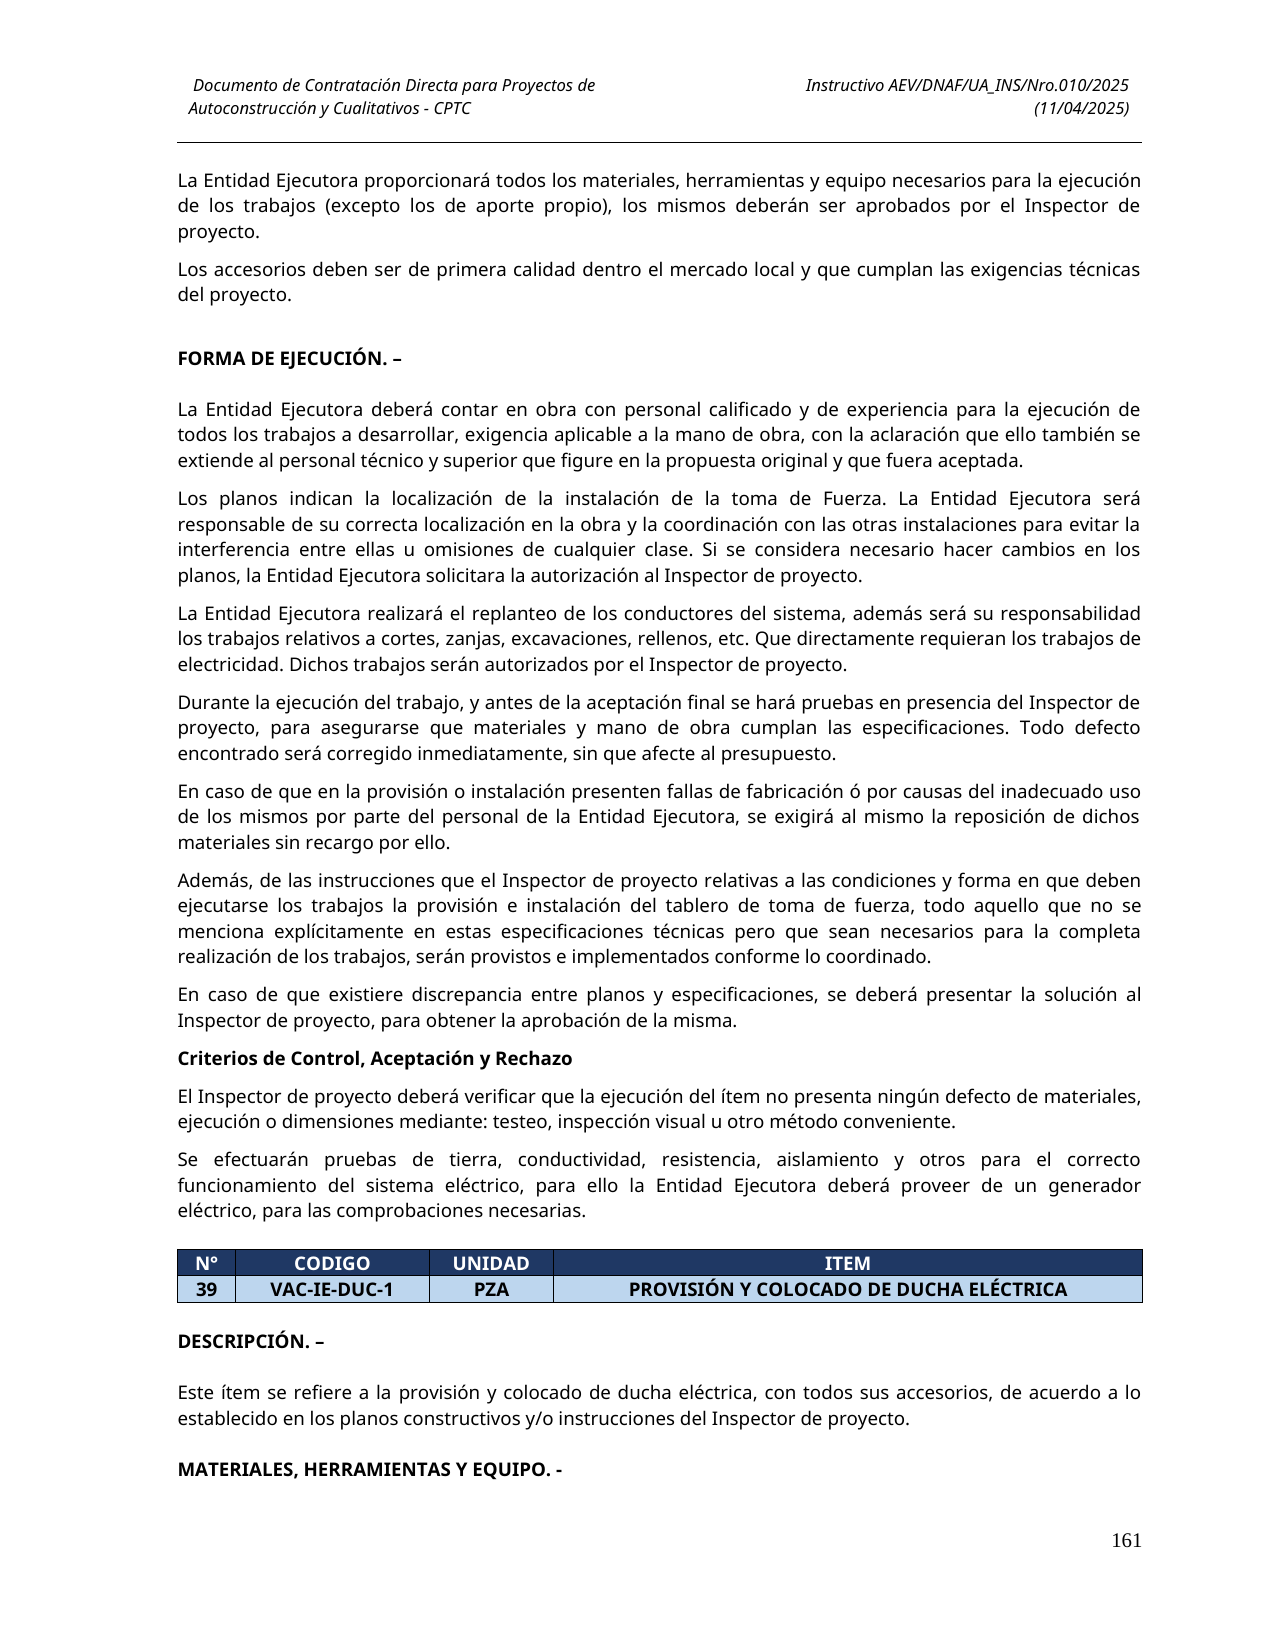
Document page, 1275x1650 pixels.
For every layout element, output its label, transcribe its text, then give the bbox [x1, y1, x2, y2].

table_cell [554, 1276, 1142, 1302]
text DESCRIPCIÓN. – [177, 1328, 1142, 1354]
text La Entidad Ejecutora proporcionará todos los materiales, herramientas y equipo necesarios para la ejecución de los trabajos (excepto los de aporte propio), los mismos deberán ser aprobados por el Inspector de proyecto. [177, 167, 1142, 244]
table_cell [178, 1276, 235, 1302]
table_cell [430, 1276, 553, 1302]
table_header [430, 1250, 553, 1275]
text Además, de las instrucciones que el Inspector de proyecto relativas a las condiciones y forma en que deben ejecutarse los trabajos la provisión e instalación del tablero de toma de fuerza, todo aquello que no se menciona explícitamente en estas especificaciones técnicas pero que sean necesarios para la completa realización de los trabajos, serán provistos e implementados conforme lo coordinado. [177, 867, 1142, 969]
text La Entidad Ejecutora realizará el replanteo de los conductores del sistema, además será su responsabilidad los trabajos relativos a cortes, zanjas, excavaciones, rellenos, etc. Que directamente requieran los trabajos de electricidad. Dichos trabajos serán autorizados por el Inspector de proyecto. [177, 600, 1142, 676]
text Los planos indican la localización de la instalación de la toma de Fuerza. La Entidad Ejecutora será responsable de su correcta localización en la obra y la coordinación con las otras instalaciones para evitar la interferencia entre ellas u omisiones de cualquier clase. Si se considera necesario hacer cambios en los planos, la Entidad Ejecutora solicitara la autorización al Inspector de proyecto. [177, 485, 1142, 587]
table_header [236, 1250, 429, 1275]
text Criterios de Control, Aceptación y Rechazo [177, 1045, 1142, 1071]
text La Entidad Ejecutora deberá contar en obra con personal calificado y de experiencia para la ejecución de todos los trabajos a desarrollar, exigencia aplicable a la mano de obra, con la aclaración que ello también se extiende al personal técnico y superior que figure en la propuesta original y que fuera aceptada. [177, 396, 1142, 473]
text En caso de que en la provisión o instalación presenten fallas de fabricación ó por causas del inadecuado uso de los mismos por parte del personal de la Entidad Ejecutora, se exigirá al mismo la reposición de dichos materiales sin recargo por ello. [177, 778, 1142, 854]
text Este ítem se refiere a la provisión y colocado de ducha eléctrica, con todos sus accesorios, de acuerdo a lo establecido en los planos constructivos y/o instrucciones del Inspector de proyecto. [177, 1379, 1142, 1431]
text Durante la ejecución del trabajo, y antes de la aceptación final se hará pruebas en presencia del Inspector de proyecto, para asegurarse que materiales y mano de obra cumplan las especificaciones. Todo defecto encontrado será corregido inmediatamente, sin que afecte al presupuesto. [177, 689, 1142, 766]
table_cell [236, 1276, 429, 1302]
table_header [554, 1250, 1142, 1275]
text FORMA DE EJECUCIÓN. – [177, 345, 1142, 371]
text El Inspector de proyecto deberá verificar que la ejecución del ítem no presenta ningún defecto de materiales, ejecución o dimensiones mediante: testeo, inspección visual u otro método conveniente. [177, 1083, 1142, 1134]
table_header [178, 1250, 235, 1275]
text MATERIALES, HERRAMIENTAS Y EQUIPO. - [177, 1456, 1142, 1482]
text Los accesorios deben ser de primera calidad dentro el mercado local y que cumplan las exigencias técnicas del proyecto. [177, 256, 1142, 307]
text En caso de que existiere discrepancia entre planos y especificaciones, se deberá presentar la solución al Inspector de proyecto, para obtener la aprobación de la misma. [177, 982, 1142, 1033]
text Se efectuarán pruebas de tierra, conductividad, resistencia, aislamiento y otros para el correcto funcionamiento del sistema eléctrico, para ello la Entidad Ejecutora deberá proveer de un generador eléctrico, para las comprobaciones necesarias. [177, 1147, 1142, 1223]
